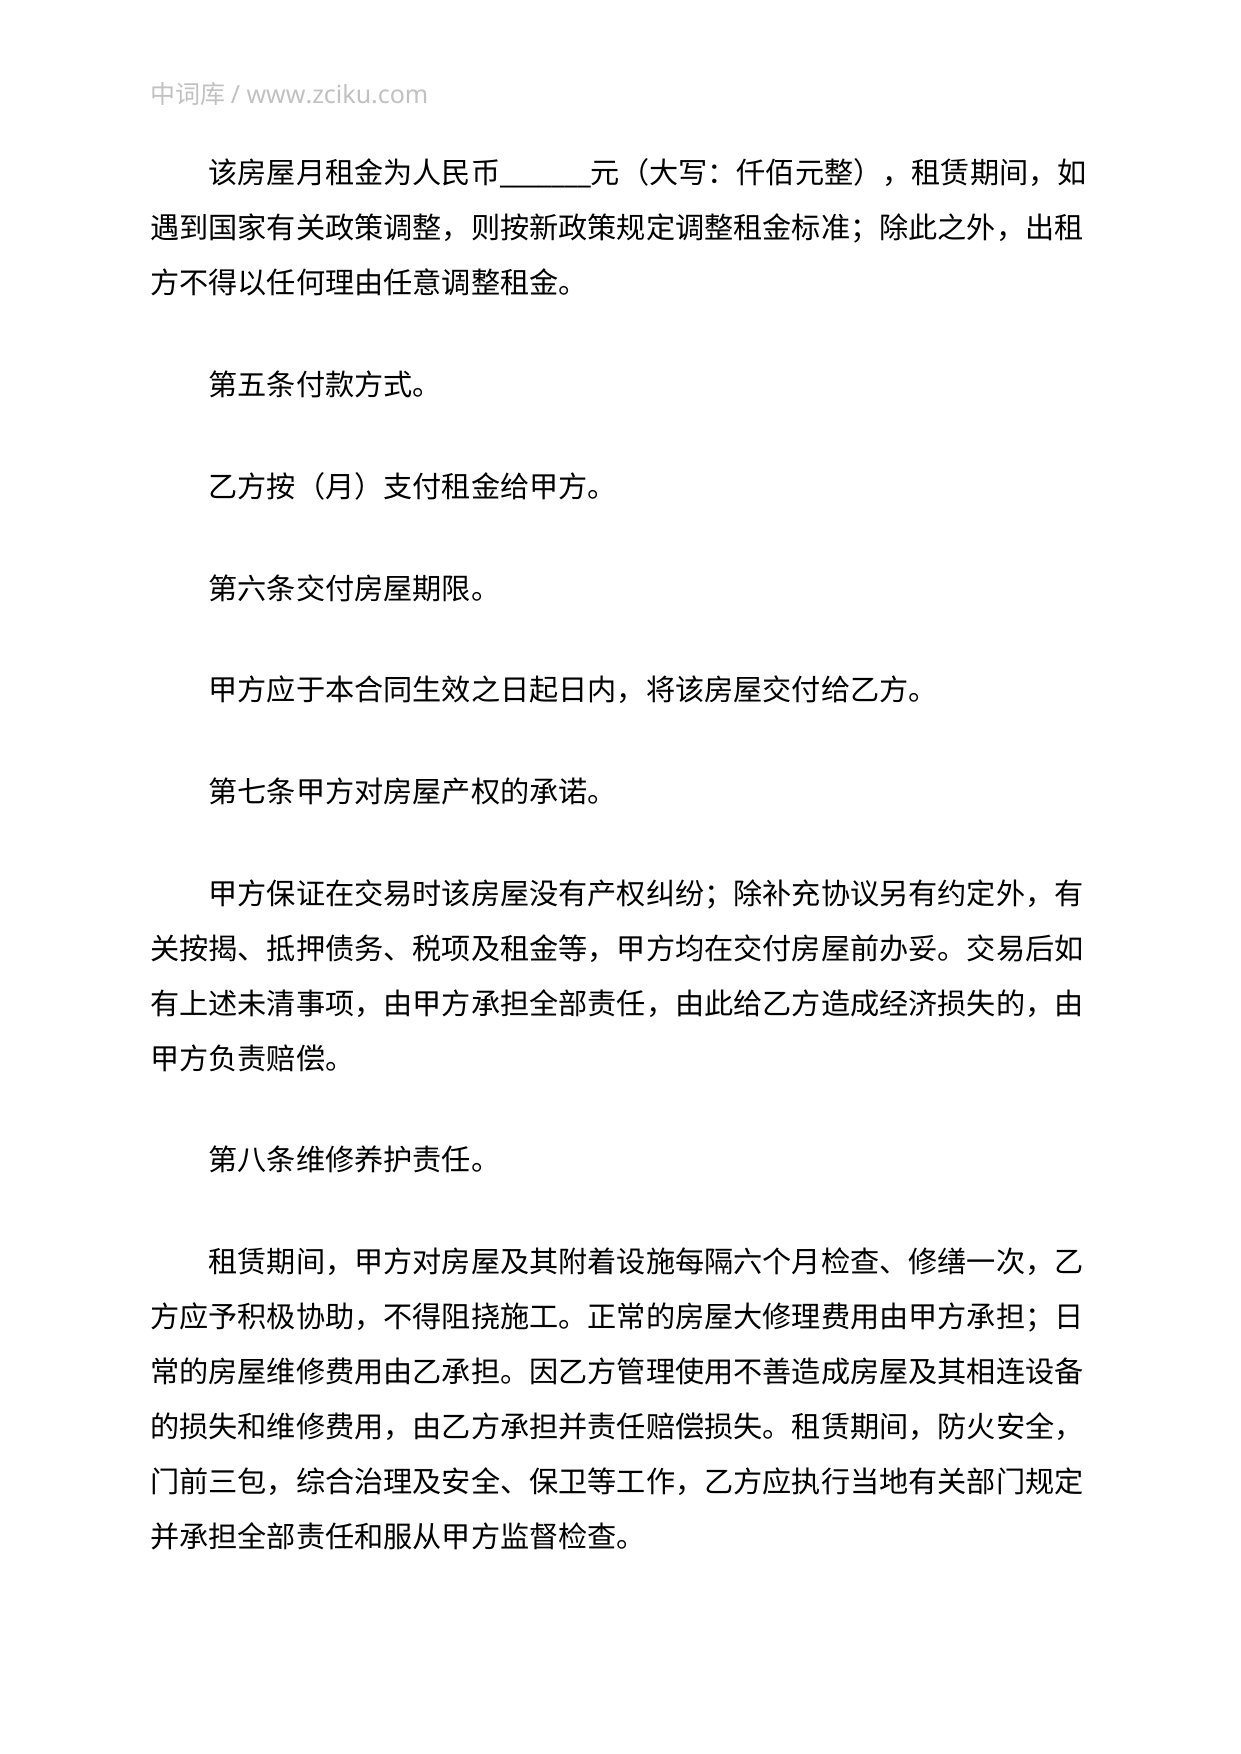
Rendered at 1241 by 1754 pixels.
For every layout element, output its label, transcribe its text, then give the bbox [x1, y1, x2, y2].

text 甲方保证在交易时该房屋没有产权纠纷；除补充协议另有约定外，有关按揭、抵押债务、税项及租金等，甲方均在交付房屋前办妥。交易后如有上述未清事项，由甲方承担全部责任，由此给乙方造成经济损失的，由甲方负责赔偿。 [150, 871, 1090, 1077]
text 乙方按（月）支付租金给甲方。 [150, 463, 1090, 506]
text 该房屋月租金为人民币_______元（大写：仟佰元整），租赁期间，如遇到国家有关政策调整，则按新政策规定调整租金标准；除此之外，出租方不得以任何理由任意调整租金。 [150, 150, 1090, 302]
text 租赁期间，甲方对房屋及其附着设施每隔六个月检查、修缮一次，乙方应予积极协助，不得阻挠施工。正常的房屋大修理费用由甲方承担；日常的房屋维修费用由乙承担。因乙方管理使用不善造成房屋及其相连设备的损失和维修费用，由乙方承担并责任赔偿损失。租赁期间，防火安全，门前三包，综合治理及安全、保卫等工作，乙方应执行当地有关部门规定并承担全部责任和服从甲方监督检查。 [150, 1239, 1090, 1556]
text 第六条交付房屋期限。 [150, 565, 1090, 607]
text 甲方应于本合同生效之日起日内，将该房屋交付给乙方。 [150, 667, 1090, 709]
text 第五条付款方式。 [150, 362, 1090, 404]
text 第七条甲方对房屋产权的承诺。 [150, 769, 1090, 811]
text 第八条维修养护责任。 [150, 1137, 1090, 1179]
